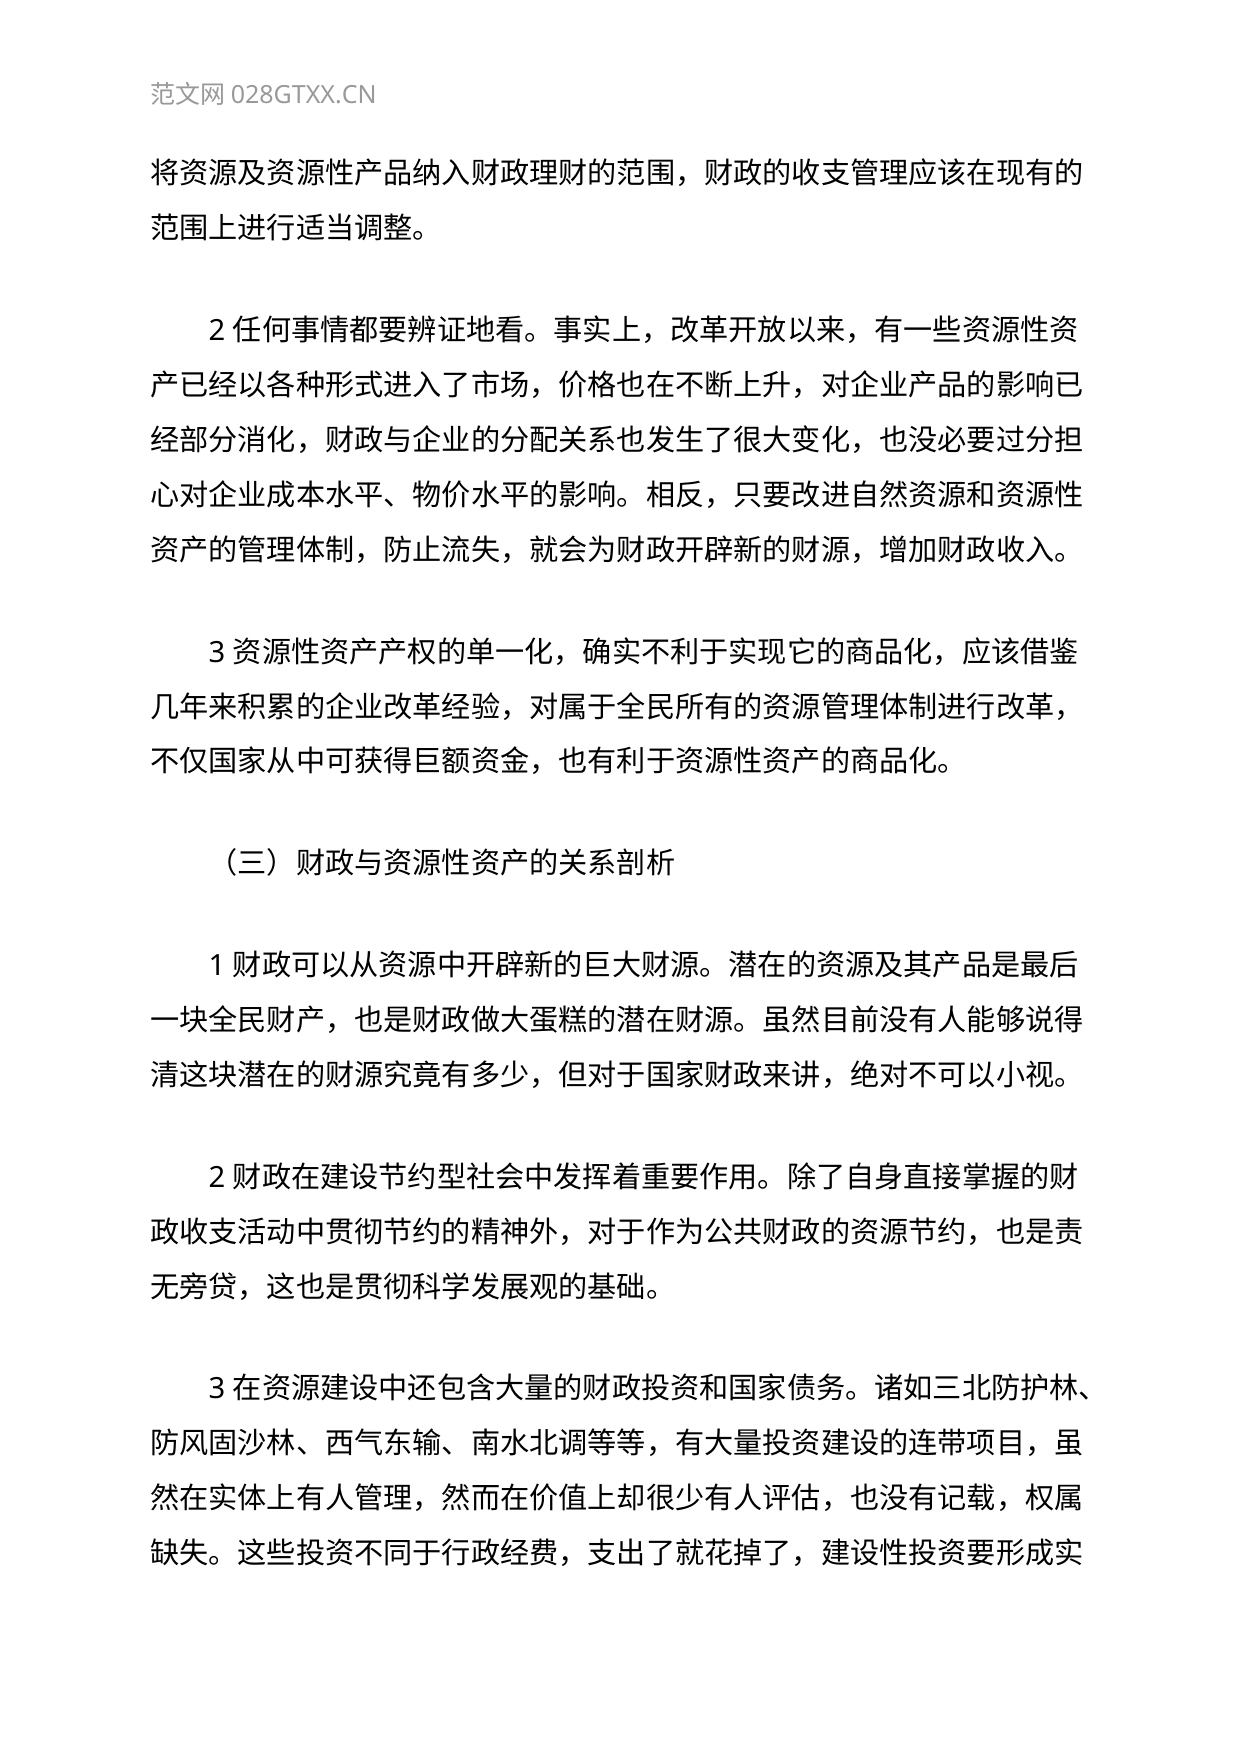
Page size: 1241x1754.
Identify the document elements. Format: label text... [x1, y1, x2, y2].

text 2 财政在建设节约型社会中发挥着重要作用。除了自身直接掌握的财政收支活动中贯彻节约的精神外，对于作为公共财政的资源节约，也是责无旁贷，这也是贯彻科学发展观的基础。 [150, 1153, 1090, 1305]
text 3 资源性资产产权的单一化，确实不利于实现它的商品化，应该借鉴几年来积累的企业改革经验，对属于全民所有的资源管理体制进行改革，不仅国家从中可获得巨额资金，也有利于资源性资产的商品化。 [150, 628, 1090, 780]
text （三）财政与资源性资产的关系剖析 [150, 840, 1090, 882]
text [150, 150, 1090, 247]
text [150, 1365, 1090, 1572]
text 1 财政可以从资源中开辟新的巨大财源。潜在的资源及其产品是最后一块全民财产，也是财政做大蛋糕的潜在财源。虽然目前没有人能够说得清这块潜在的财源究竟有多少，但对于国家财政来讲，绝对不可以小视。 [150, 942, 1090, 1094]
text 2 任何事情都要辨证地看。事实上，改革开放以来，有一些资源性资产已经以各种形式进入了市场，价格也在不断上升，对企业产品的影响已经部分消化，财政与企业的分配关系也发生了很大变化，也没必要过分担心对企业成本水平、物价水平的影响。相反，只要改进自然资源和资源性资产的管理体制，防止流失，就会为财政开辟新的财源，增加财政收入。 [150, 307, 1090, 569]
